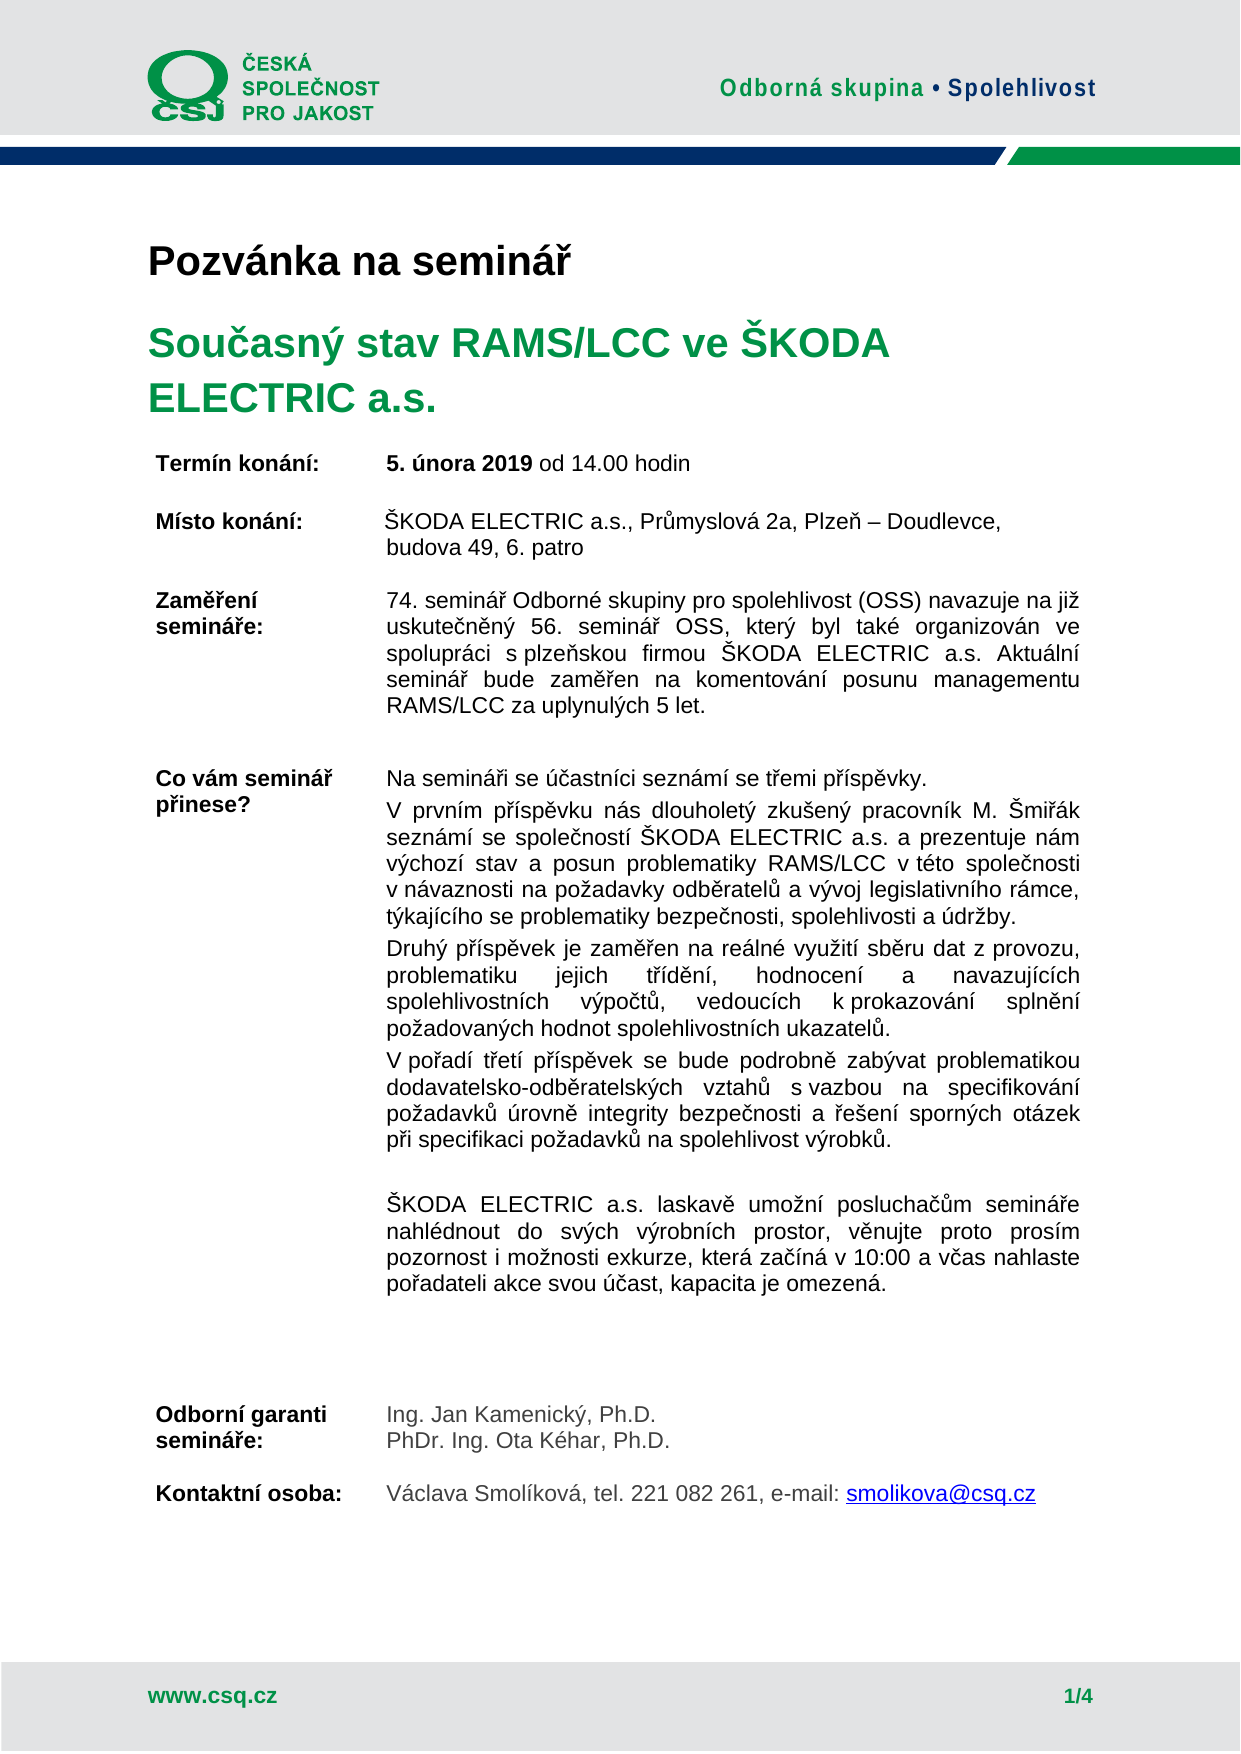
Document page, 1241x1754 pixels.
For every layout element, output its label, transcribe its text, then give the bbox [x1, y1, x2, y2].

table_header Termín konání: [144, 450, 375, 508]
table_cell Co vám seminář přinese? [144, 765, 375, 1401]
table_cell ŠKODA ELECTRIC a.s., Průmyslová 2a, Plzeň – Doudlevce, budova 49, 6. patro [375, 508, 1091, 587]
table_cell Kontaktní osoba: [144, 1480, 375, 1533]
table_header 5. února 2019 od 14.00 hodin [375, 450, 1091, 508]
table_cell Václava Smolíková, tel. 221 082 261, e-mail: smolikova@csq.cz [375, 1480, 1091, 1533]
text Současný stav RAMS/LCC ve ŠKODA ELECTRIC a.s. [148, 318, 1092, 422]
table_cell Zaměření semináře: [144, 587, 375, 765]
table_cell 74. seminář Odborné skupiny pro spolehlivost (OSS) navazuje na již uskutečněný 56. seminář OSS, který byl také organizován ve spolupráci s plzeňskou firmou ŠKODA ELECTRIC a.s. Aktuální seminář bude zaměřen na komentování posunu managementu RAMS/LCC za uplynulých 5 let. [375, 587, 1091, 765]
table_cell Odborní garanti semináře: [144, 1401, 375, 1480]
table_cell Místo konání: [144, 508, 375, 587]
table_cell Na semináři se účastníci seznámí se třemi příspěvky. V prvním příspěvku nás dlouholetý zkušený pracovník M. Šmiřák seznámí se společností ŠKODA ELECTRIC a.s. a prezentuje nám výchozí stav a posun problematiky RAMS/LCC v této společnosti v návaznosti na požadavky odběratelů a vývoj legislativního rámce, týkajícího se problematiky bezpečnosti, spolehlivosti a údržby. Druhý příspěvek je zaměřen na reálné využití sběru dat z provozu, problematiku jejich třídění, hodnocení a navazujících spolehlivostních výpočtů, vedoucích k prokazování splnění požadovaných hodnot spolehlivostních ukazatelů. V pořadí třetí příspěvek se bude podrobně zabývat problematikou dodavatelsko-odběratelských vztahů s vazbou na specifikování požadavků úrovně integrity bezpečnosti a řešení sporných otázek při specifikaci požadavků na spolehlivost výrobků. ŠKODA ELECTRIC a.s. laskavě umožní posluchačům semináře nahlédnout do svých výrobních prostor, věnujte proto prosím pozornost i možnosti exkurze, která začíná v 10:00 a včas nahlaste pořadateli akce svou účast, kapacita je omezená. [375, 765, 1091, 1401]
text Pozvánka na seminář [148, 236, 1092, 284]
table_cell Ing. Jan Kamenický, Ph.D. PhDr. Ing. Ota Kéhar, Ph.D. [375, 1401, 1091, 1480]
